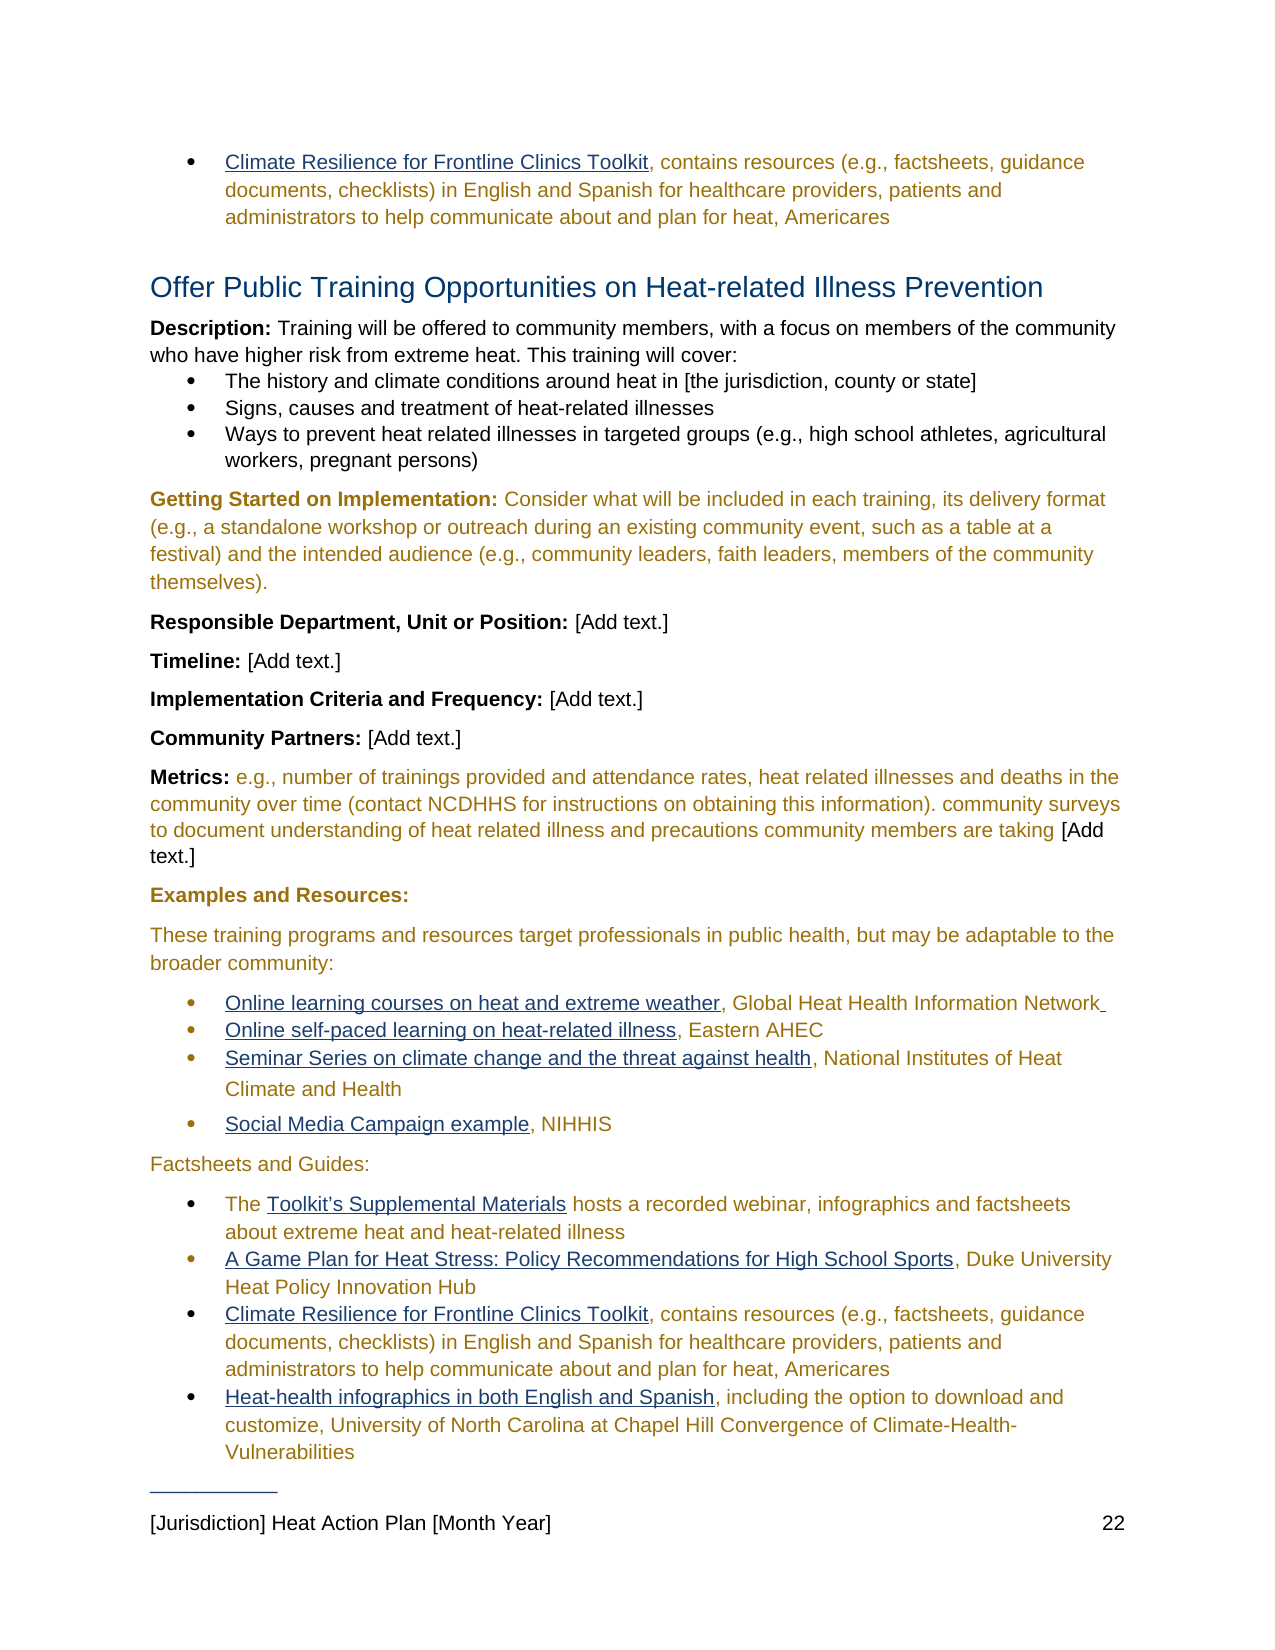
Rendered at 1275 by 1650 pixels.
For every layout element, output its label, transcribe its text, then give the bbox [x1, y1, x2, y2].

list These training programs and resources target professionals in public health, but may be adaptable to the broader community: [150, 923, 1125, 974]
text A Game Plan for Heat Stress: Policy Recommendations for High School Sports, Duke University Heat Policy Innovation Hub [187, 1247, 1125, 1299]
text Getting Started on Implementation: Consider what will be included in each training, its delivery format (e.g., a standalone workshop or outreach during an existing community event, such as a table at a festival) and the intended audience (e.g., community leaders, faith leaders, members of the community themselves). [150, 487, 1125, 593]
subtitle Offer Public Training Opportunities on Heat-related Illness Prevention [150, 270, 1125, 304]
text Heat-health infographics in both English and Spanish, including the option to download and customize, University of North Carolina at Chapel Hill Convergence of Climate-Health-Vulnerabilities [187, 1385, 1125, 1464]
subtitle Responsible Department, Unit or Position: [Add text.] [150, 609, 1125, 633]
text Online self-paced learning on heat-related illness, Eastern AHEC [187, 1018, 1125, 1042]
subtitle Timeline: [Add text.] [150, 648, 1125, 672]
text Seminar Series on climate change and the threat against health, National Institutes of Heat Climate and Health﻿ [187, 1046, 1125, 1107]
subtitle Description: Training will be offered to community members, with a focus on members of the community who have higher risk from extreme heat. This training will cover: [150, 316, 1125, 366]
subtitle Implementation Criteria and Frequency: [Add text.] [150, 687, 1125, 711]
text Climate Resilience for Frontline Clinics Toolkit, contains resources (e.g., factsheets, guidance documents, checklists) in English and Spanish for healthcare providers, patients and administrators to help communicate about and plan for heat, Americares [187, 1302, 1125, 1381]
subtitle Community Partners: [Add text.] [150, 726, 1125, 750]
subtitle Metrics: e.g., number of trainings provided and attendance rates, heat related illnesses and deaths in the community over time (contact NCDHHS for instructions on obtaining this information). community surveys to document understanding of heat related illness and precautions community members are taking [Add text.] [150, 765, 1125, 868]
list Factsheets and Guides: [150, 1152, 1125, 1176]
text Social Media Campaign example, NIHHIS [187, 1112, 1125, 1136]
text Climate Resilience for Frontline Clinics Toolkit, contains resources (e.g., factsheets, guidance documents, checklists) in English and Spanish for healthcare providers, patients and administrators to help communicate about and plan for heat, Americares [187, 150, 1125, 229]
text Examples and Resources: [150, 883, 1125, 907]
list The history and climate conditions around heat in [the jurisdiction, county or state] [187, 369, 1125, 393]
list Ways to prevent heat related illnesses in targeted groups (e.g., high school athletes, agricultural workers, pregnant persons) [187, 422, 1125, 472]
list Signs, causes and treatment of heat-related illnesses [187, 395, 1125, 419]
text The Toolkit’s Supplemental Materials hosts a recorded webinar, infographics and factsheets about extreme heat and heat-related illness [187, 1192, 1125, 1243]
text Online learning courses on heat and extreme weather, Global Heat Health Information Network [187, 990, 1125, 1014]
